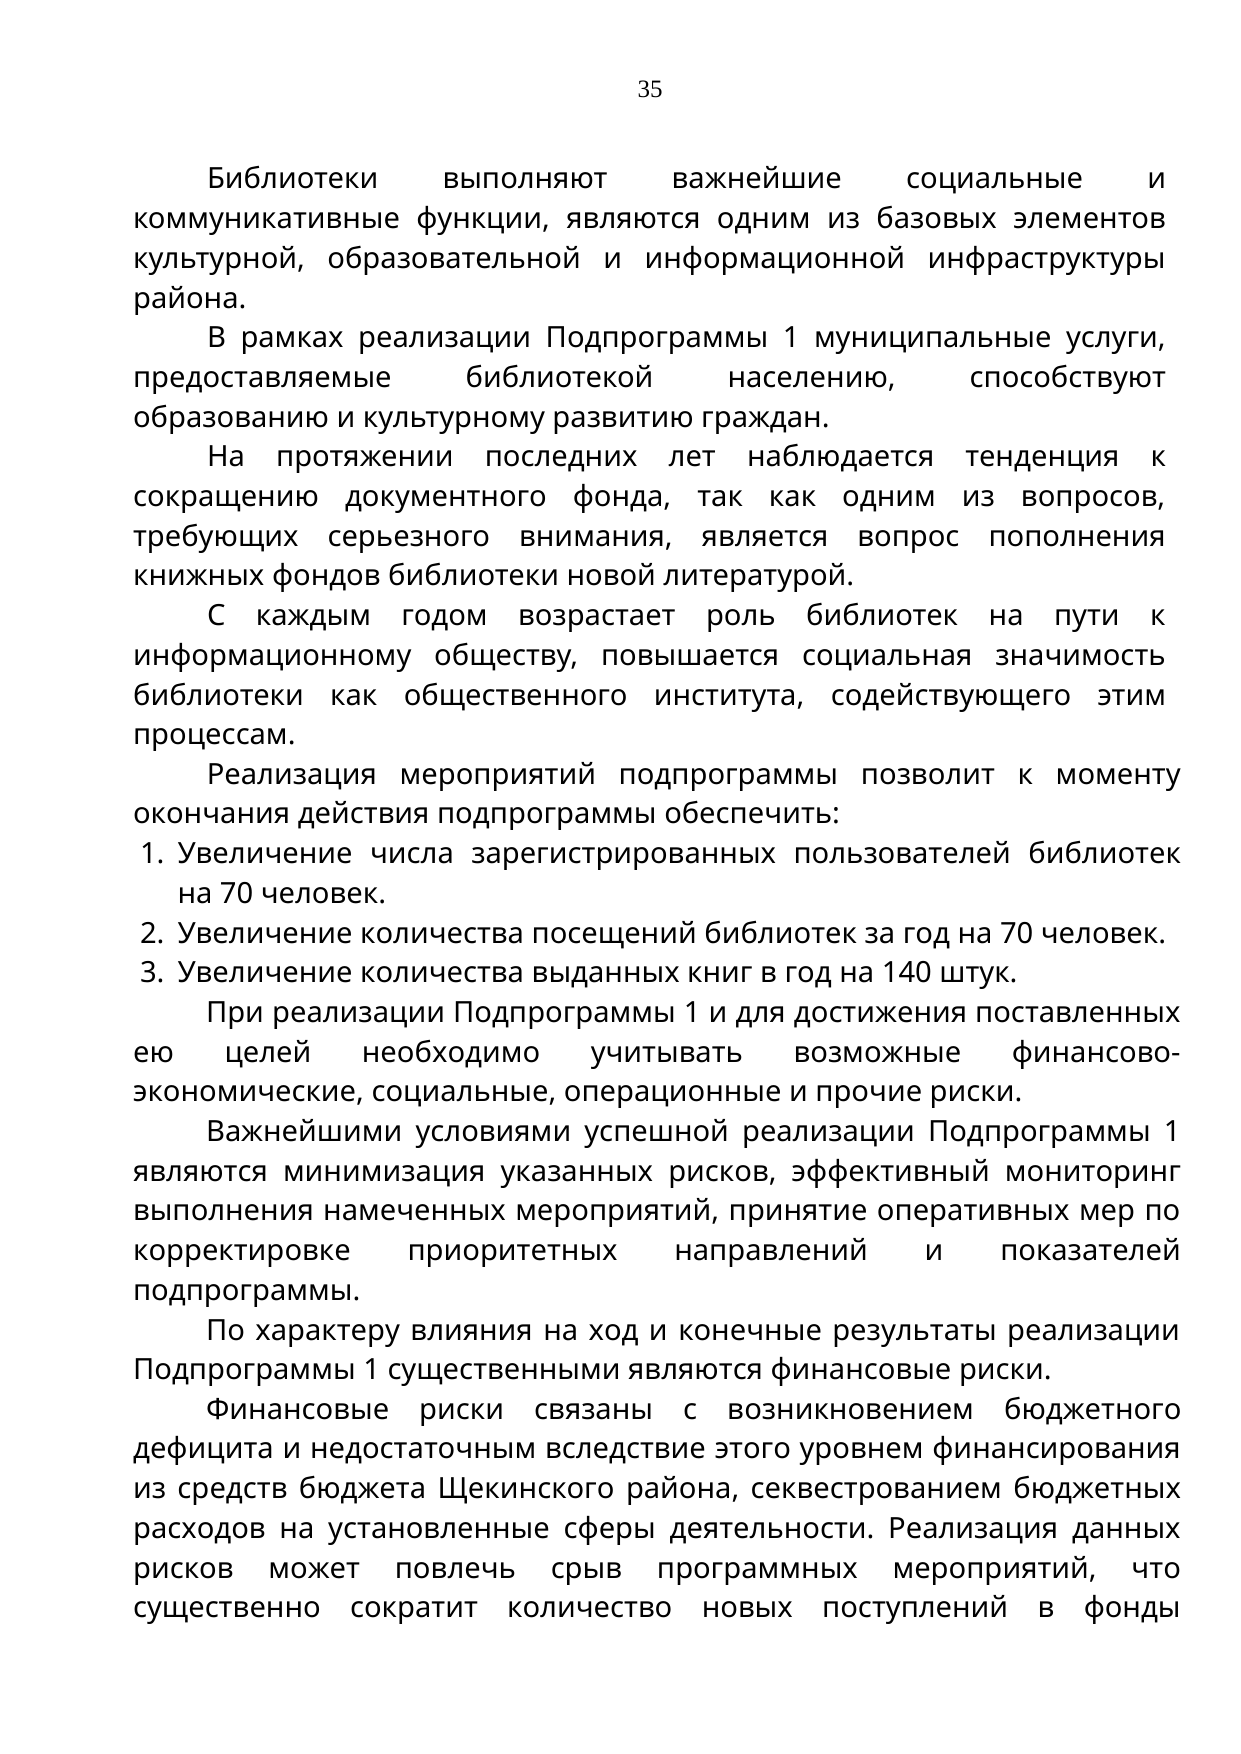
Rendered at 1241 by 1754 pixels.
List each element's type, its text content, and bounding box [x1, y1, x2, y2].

list Увеличение количества посещений библиотек за год на 70 человек. [140, 912, 1181, 952]
list Увеличение числа зарегистрированных пользователей библиотек на 70 человек. [140, 832, 1181, 912]
text В рамках реализации Подпрограммы 1 муниципальные услуги, предоставляемые библиотекой населению, способствуют образованию и культурному развитию граждан. [133, 317, 1166, 436]
text Реализация мероприятий подпрограммы позволит к моменту окончания действия подпрограммы обеспечить: [133, 753, 1181, 832]
text Библиотеки выполняют важнейшие социальные и коммуникативные функции, являются одним из базовых элементов культурной, образовательной и информационной инфраструктуры района. [133, 158, 1166, 317]
text При реализации Подпрограммы 1 и для достижения поставленных ею целей необходимо учитывать возможные финансово-экономические, социальные, операционные и прочие риски. [133, 991, 1181, 1110]
text Важнейшими условиями успешной реализации Подпрограммы 1 являются минимизация указанных рисков, эффективный мониторинг выполнения намеченных мероприятий, принятие оперативных мер по корректировке приоритетных направлений и показателей подпрограммы. [133, 1110, 1181, 1309]
text На протяжении последних лет наблюдается тенденция к сокращению документного фонда, так как одним из вопросов, требующих серьезного внимания, является вопрос пополнения книжных фондов библиотеки новой литературой. [133, 436, 1166, 594]
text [133, 1388, 1181, 1626]
text С каждым годом возрастает роль библиотек на пути к информационному обществу, повышается социальная значимость библиотеки как общественного института, содействующего этим процессам. [133, 594, 1166, 753]
list Увеличение количества выданных книг в год на 140 штук. [140, 952, 1181, 991]
text По характеру влияния на ход и конечные результаты реализации Подпрограммы 1 существенными являются финансовые риски. [133, 1309, 1181, 1388]
